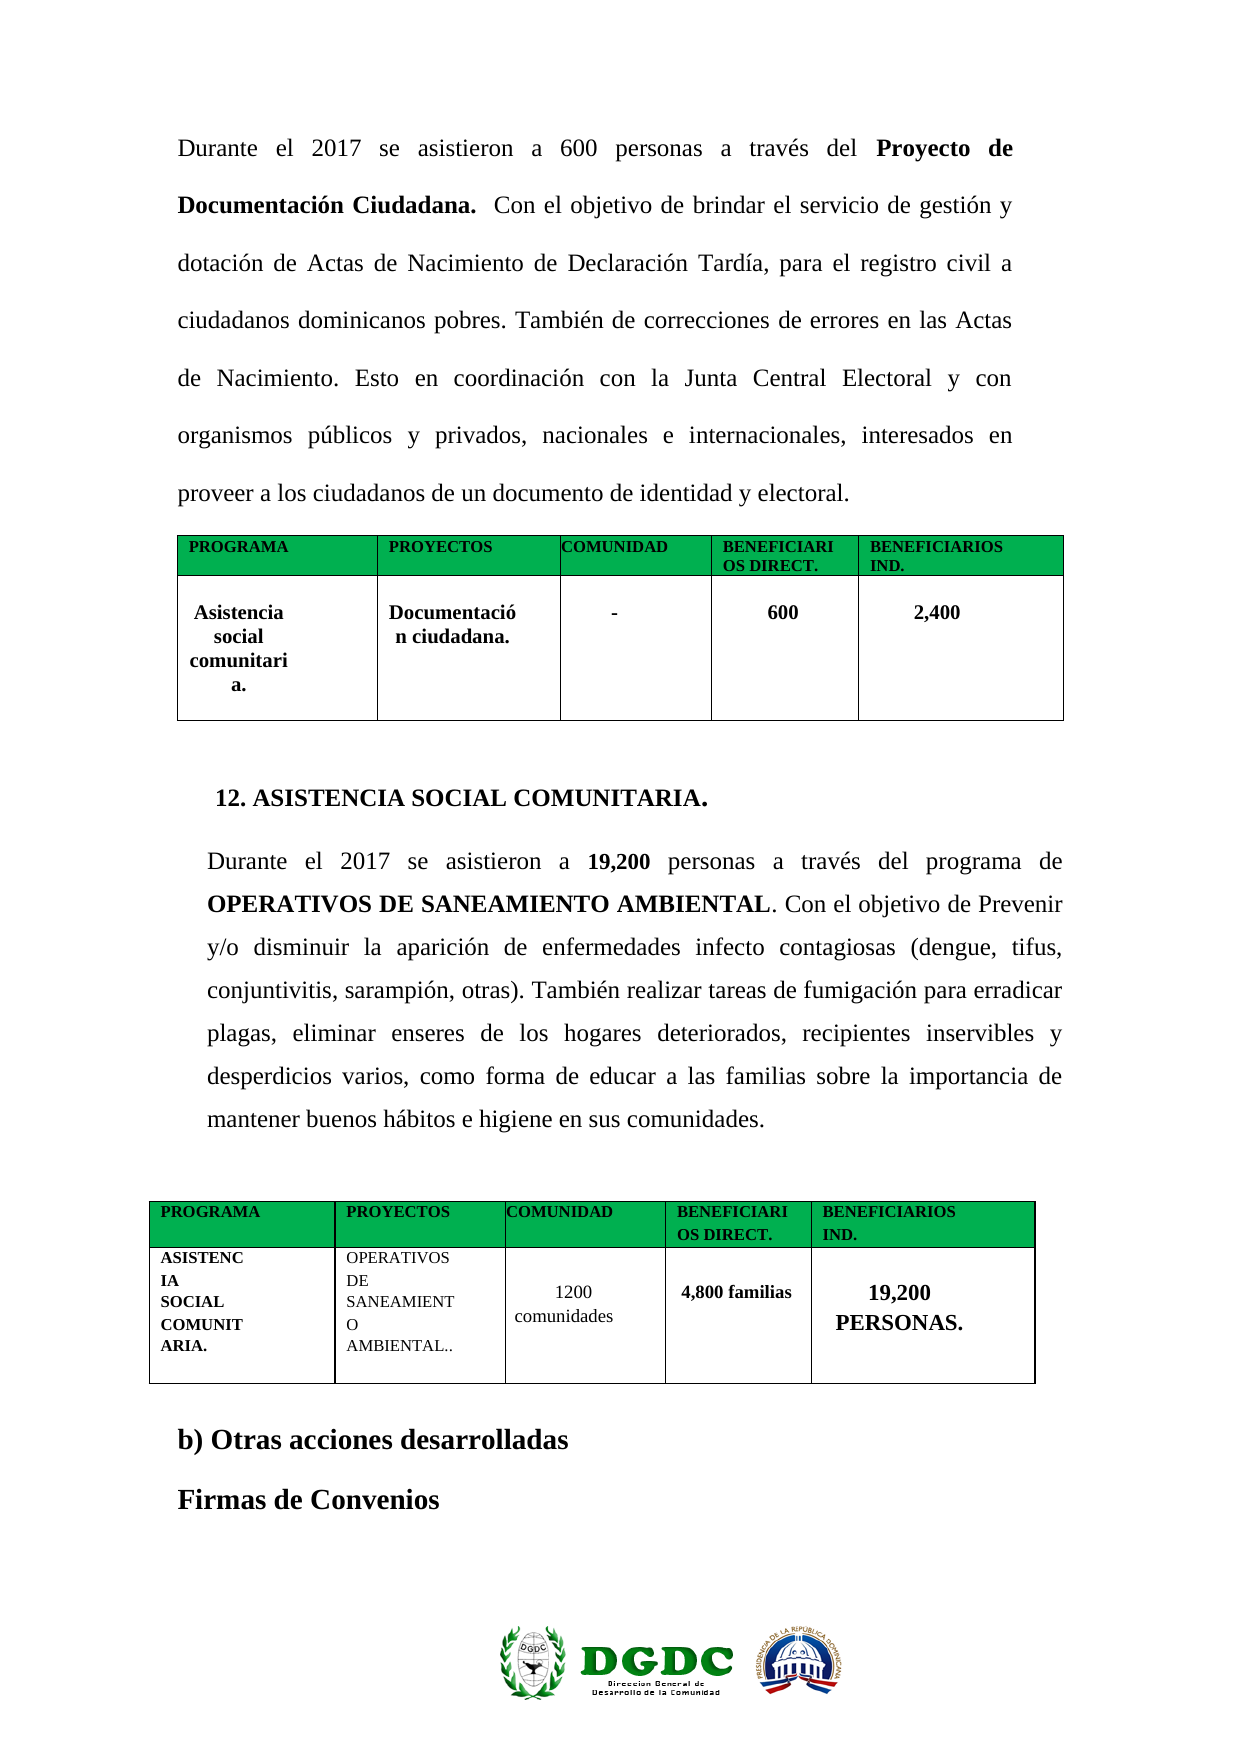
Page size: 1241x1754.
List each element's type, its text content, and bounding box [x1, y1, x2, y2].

picture [487, 1620, 859, 1705]
table_header COMUNIDAD [506, 1202, 665, 1247]
text Durante el 2017 se asistieron a 600 personas a través del Proyecto de Documentación Ciudadana. Con el objetivo de brindar el servicio de gestión y dotación de Actas de Nacimiento de Declaración Tardía, para el registro civil a ciudadanos dominicanos pobres. También de correcciones de errores en las Actas de Nacimiento. Esto en coordinación con la Junta Central Electoral y con organismos públicos y privados, nacionales e internacionales, interesados en proveer a los ciudadanos de un documento de identidad y electoral. [177, 133, 1013, 507]
text Firmas de Convenios [177, 1482, 1063, 1515]
table_header PROGRAMA [150, 1202, 334, 1247]
text b) Otras acciones desarrolladas [177, 1335, 1063, 1456]
table_cell Asistencia social comunitaria. [178, 576, 377, 720]
table_cell ASISTENCIA SOCIAL COMUNITARIA. [150, 1248, 334, 1383]
table_header PROYECTOS [336, 1202, 505, 1247]
table_cell 1200 comunidades [506, 1248, 665, 1383]
table_header COMUNIDAD [561, 536, 711, 575]
text Durante el 2017 se asistieron a 19,200 personas a través del programa de OPERATIVOS DE SANEAMIENTO AMBIENTAL. Con el objetivo de Prevenir y/o disminuir la aparición de enfermedades infecto contagiosas (dengue, tifus, conjuntivitis, sarampión, otras). También realizar tareas de fumigación para erradicar plagas, eliminar enseres de los hogares deteriorados, recipientes inservibles y desperdicios varios, como forma de educar a las familias sobre la importancia de mantener buenos hábitos e higiene en sus comunidades. [207, 846, 1063, 1133]
table_cell 600 [712, 576, 858, 720]
table_header BENEFICIARIOS IND. [859, 536, 1063, 575]
table_cell 19,200 PERSONAS. [812, 1248, 1034, 1383]
table_cell 2,400 [859, 576, 1063, 720]
table_cell - [561, 576, 711, 720]
table_header BENEFICIARIOS IND. [812, 1202, 1034, 1247]
table_header BENEFICIARIOS DIRECT. [712, 536, 858, 575]
table_cell Documentación ciudadana. [378, 576, 560, 720]
table_cell OPERATIVOS DE SANEAMIENTO AMBIENTAL.. [336, 1248, 505, 1383]
table_cell 4,800 familias [666, 1248, 811, 1383]
table_header PROGRAMA [178, 536, 377, 575]
list ASISTENCIA SOCIAL COMUNITARIA. [215, 779, 955, 812]
table_header BENEFICIARIOS DIRECT. [666, 1202, 811, 1247]
table_header PROYECTOS [378, 536, 560, 575]
